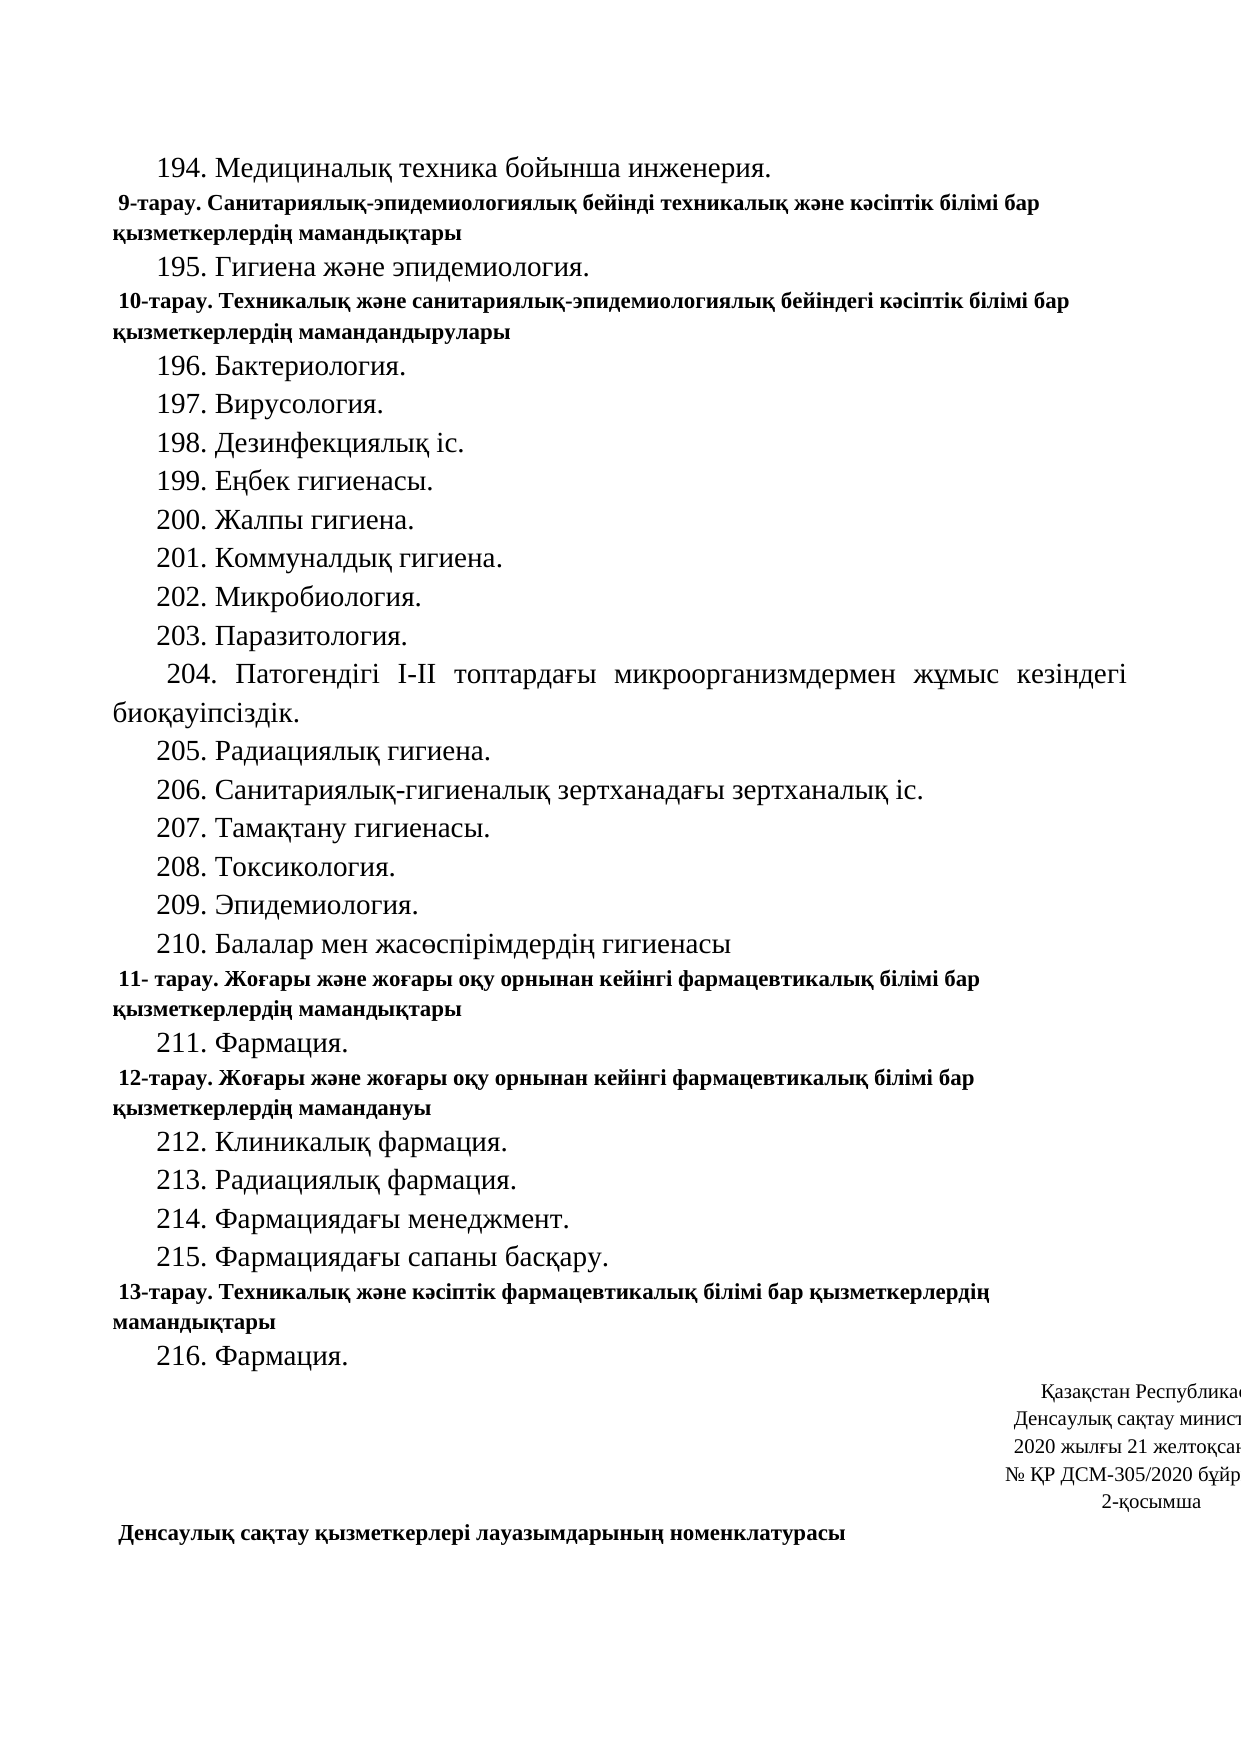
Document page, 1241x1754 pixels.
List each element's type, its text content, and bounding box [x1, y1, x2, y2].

text 200. Жалпы гигиена. [112, 502, 1128, 536]
text 12-тарау. Жоғары және жоғары оқу орнынан кейінгі фармацевтикалық білімі бар қызметкерлердің мамандануы [112, 1063, 1128, 1120]
text 215. Фармациядағы сапаны басқару. [112, 1239, 1128, 1273]
text 194. Медициналық техника бойынша инженерия. [112, 150, 1128, 183]
text 196. Бактериология. [112, 348, 1128, 381]
text 211. Фармация. [112, 1025, 1128, 1058]
text 195. Гигиена және эпидемиология. [112, 249, 1128, 282]
text 209. Эпидемиология. [112, 887, 1128, 921]
text 214. Фармациядағы менеджмент. [112, 1201, 1128, 1234]
text 212. Клиникалық фармация. [112, 1124, 1128, 1157]
text 198. Дезинфекциялық іс. [112, 425, 1128, 458]
text 208. Токсикология. [112, 849, 1128, 882]
text 205. Радиациялық гигиена. [112, 733, 1128, 767]
text 11- тарау. Жоғары және жоғары оқу орнынан кейінгі фармацевтикалық білімі бар қызметкерлердің мамандықтары [112, 964, 1128, 1021]
text 10-тарау. Техникалық және санитариялық-эпидемиологиялық бейіндегі кәсіптік білімі бар қызметкерлердің мамандандырулары [112, 287, 1128, 344]
text 206. Санитариялық-гигиеналық зертханадағы зертханалық іс. [112, 772, 1128, 805]
text 210. Балалар мен жасөспірімдердің гигиенасы [112, 926, 1128, 959]
text 213. Радиациялық фармация. [112, 1162, 1128, 1196]
text 201. Коммуналдық гигиена. [112, 541, 1128, 574]
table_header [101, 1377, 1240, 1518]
text 197. Вирусология. [112, 386, 1128, 420]
text Денсаулық сақтау қызметкерлері лауазымдарының номенклатурасы [112, 1518, 1128, 1545]
text 204. Патогендігі I-II топтардағы микроорганизмдермен жұмыс кезіндегі биоқауіпсіздік. [112, 656, 1128, 728]
text 13-тарау. Техникалық және кәсіптік фармацевтикалық білімі бар қызметкерлердің мамандықтары [112, 1278, 1128, 1335]
text 199. Еңбек гигиенасы. [112, 463, 1128, 497]
text 202. Микробиология. [112, 579, 1128, 613]
text 9-тарау. Санитариялық-эпидемиологиялық бейінді техникалық және кәсіптік білімі бар қызметкерлердің мамандықтары [112, 188, 1128, 245]
text 216. Фармация. [112, 1338, 1128, 1372]
text 203. Паразитология. [112, 618, 1128, 651]
text 207. Тамақтану гигиенасы. [112, 810, 1128, 844]
